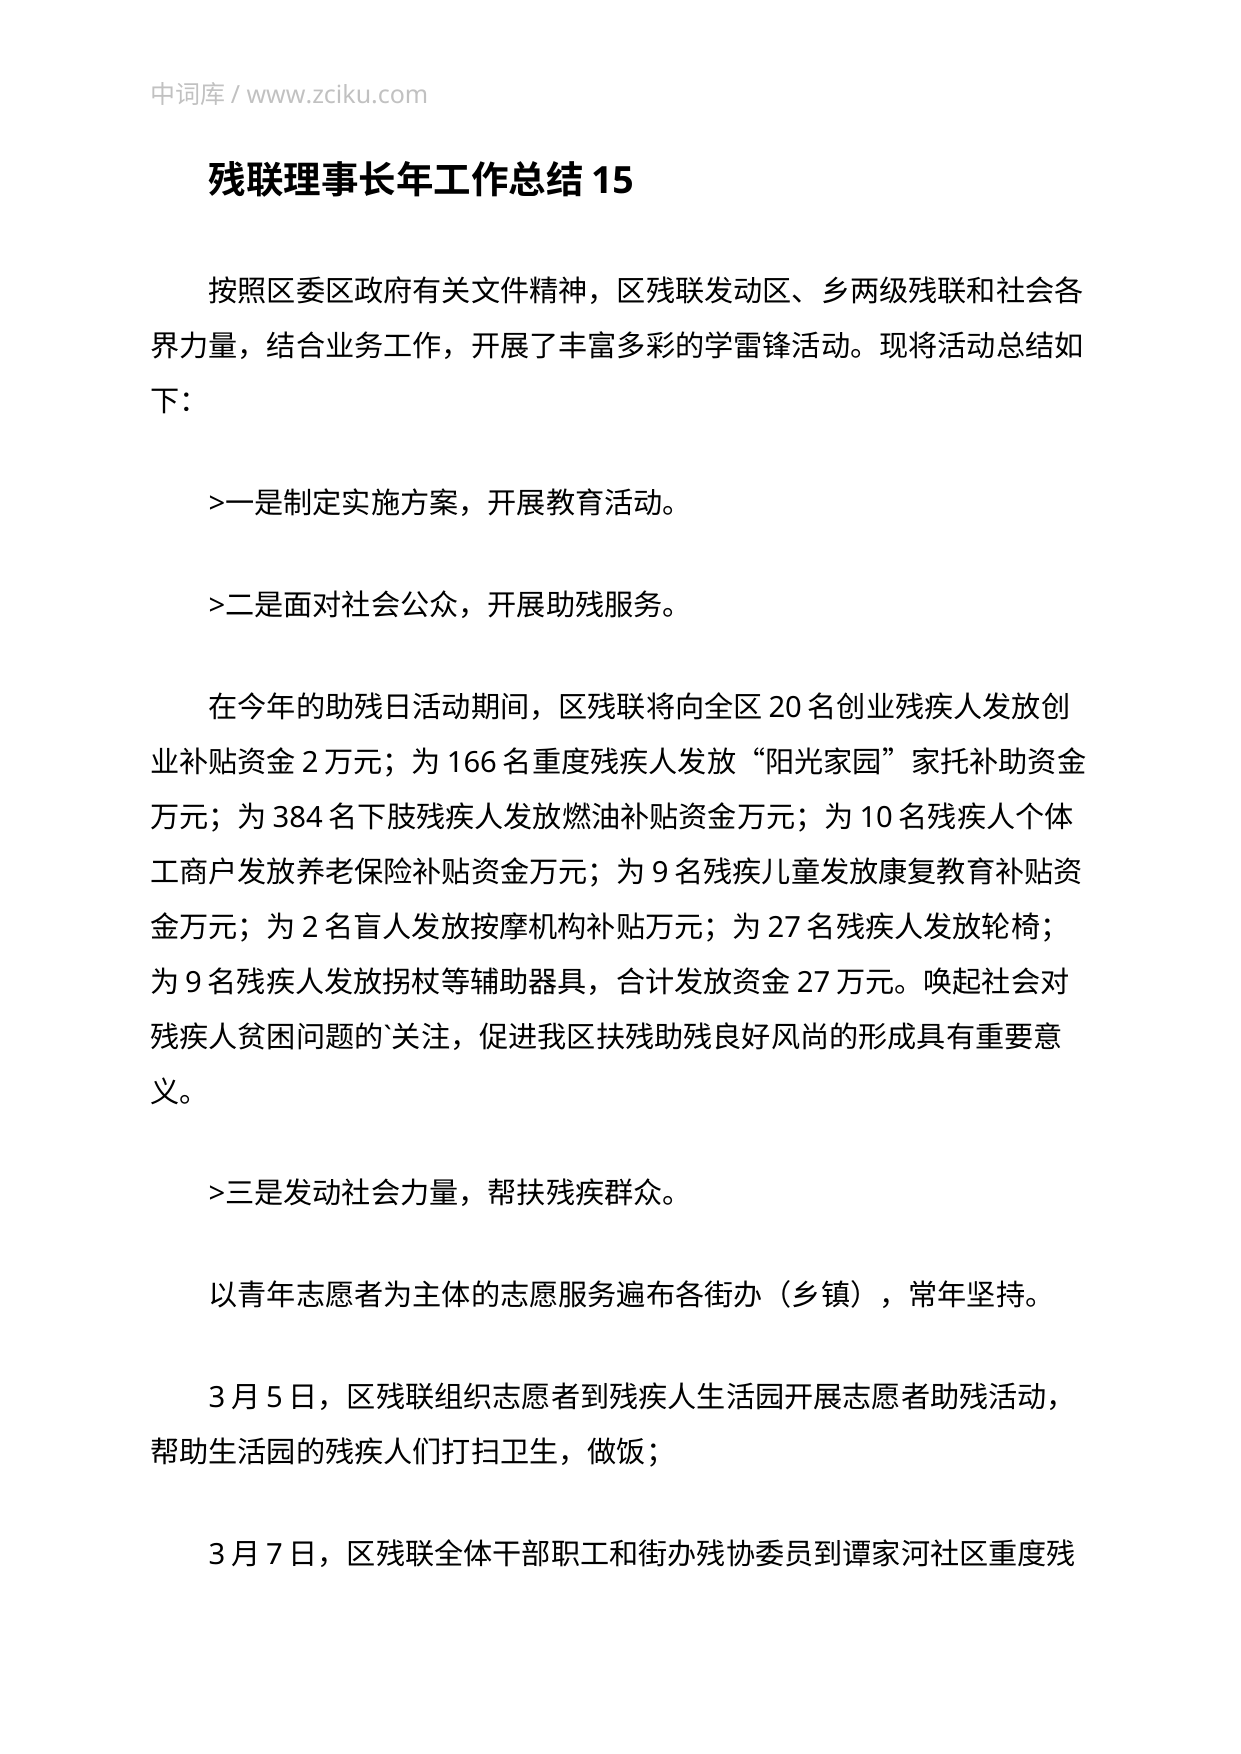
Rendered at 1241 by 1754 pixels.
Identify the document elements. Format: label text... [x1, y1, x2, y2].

text 在今年的助残日活动期间，区残联将向全区20名创业残疾人发放创业补贴资金2万元；为166名重度残疾人发放“阳光家园”家托补助资金万元；为384名下肢残疾人发放燃油补贴资金万元；为10名残疾人个体工商户发放养老保险补贴资金万元；为9名残疾儿童发放康复教育补贴资金万元；为2名盲人发放按摩机构补贴万元；为27名残疾人发放轮椅；为9名残疾人发放拐杖等辅助器具，合计发放资金27万元。唤起社会对残疾人贫困问题的`关注，促进我区扶残助残良好风尚的形成具有重要意义。 [150, 683, 1090, 1110]
text 3月5日，区残联组织志愿者到残疾人生活园开展志愿者助残活动，帮助生活园的残疾人们打扫卫生，做饭； [150, 1374, 1090, 1471]
text 残联理事长年工作总结15 [150, 150, 1090, 204]
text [150, 1530, 1090, 1573]
text 按照区委区政府有关文件精神，区残联发动区、乡两级残联和社会各界力量，结合业务工作，开展了丰富多彩的学雷锋活动。现将活动总结如下： [150, 268, 1090, 420]
text >三是发动社会力量，帮扶残疾群众。 [150, 1170, 1090, 1212]
text >一是制定实施方案，开展教育活动。 [150, 479, 1090, 522]
text >二是面对社会公众，开展助残服务。 [150, 581, 1090, 623]
text 以青年志愿者为主体的志愿服务遍布各街办（乡镇），常年坚持。 [150, 1272, 1090, 1314]
